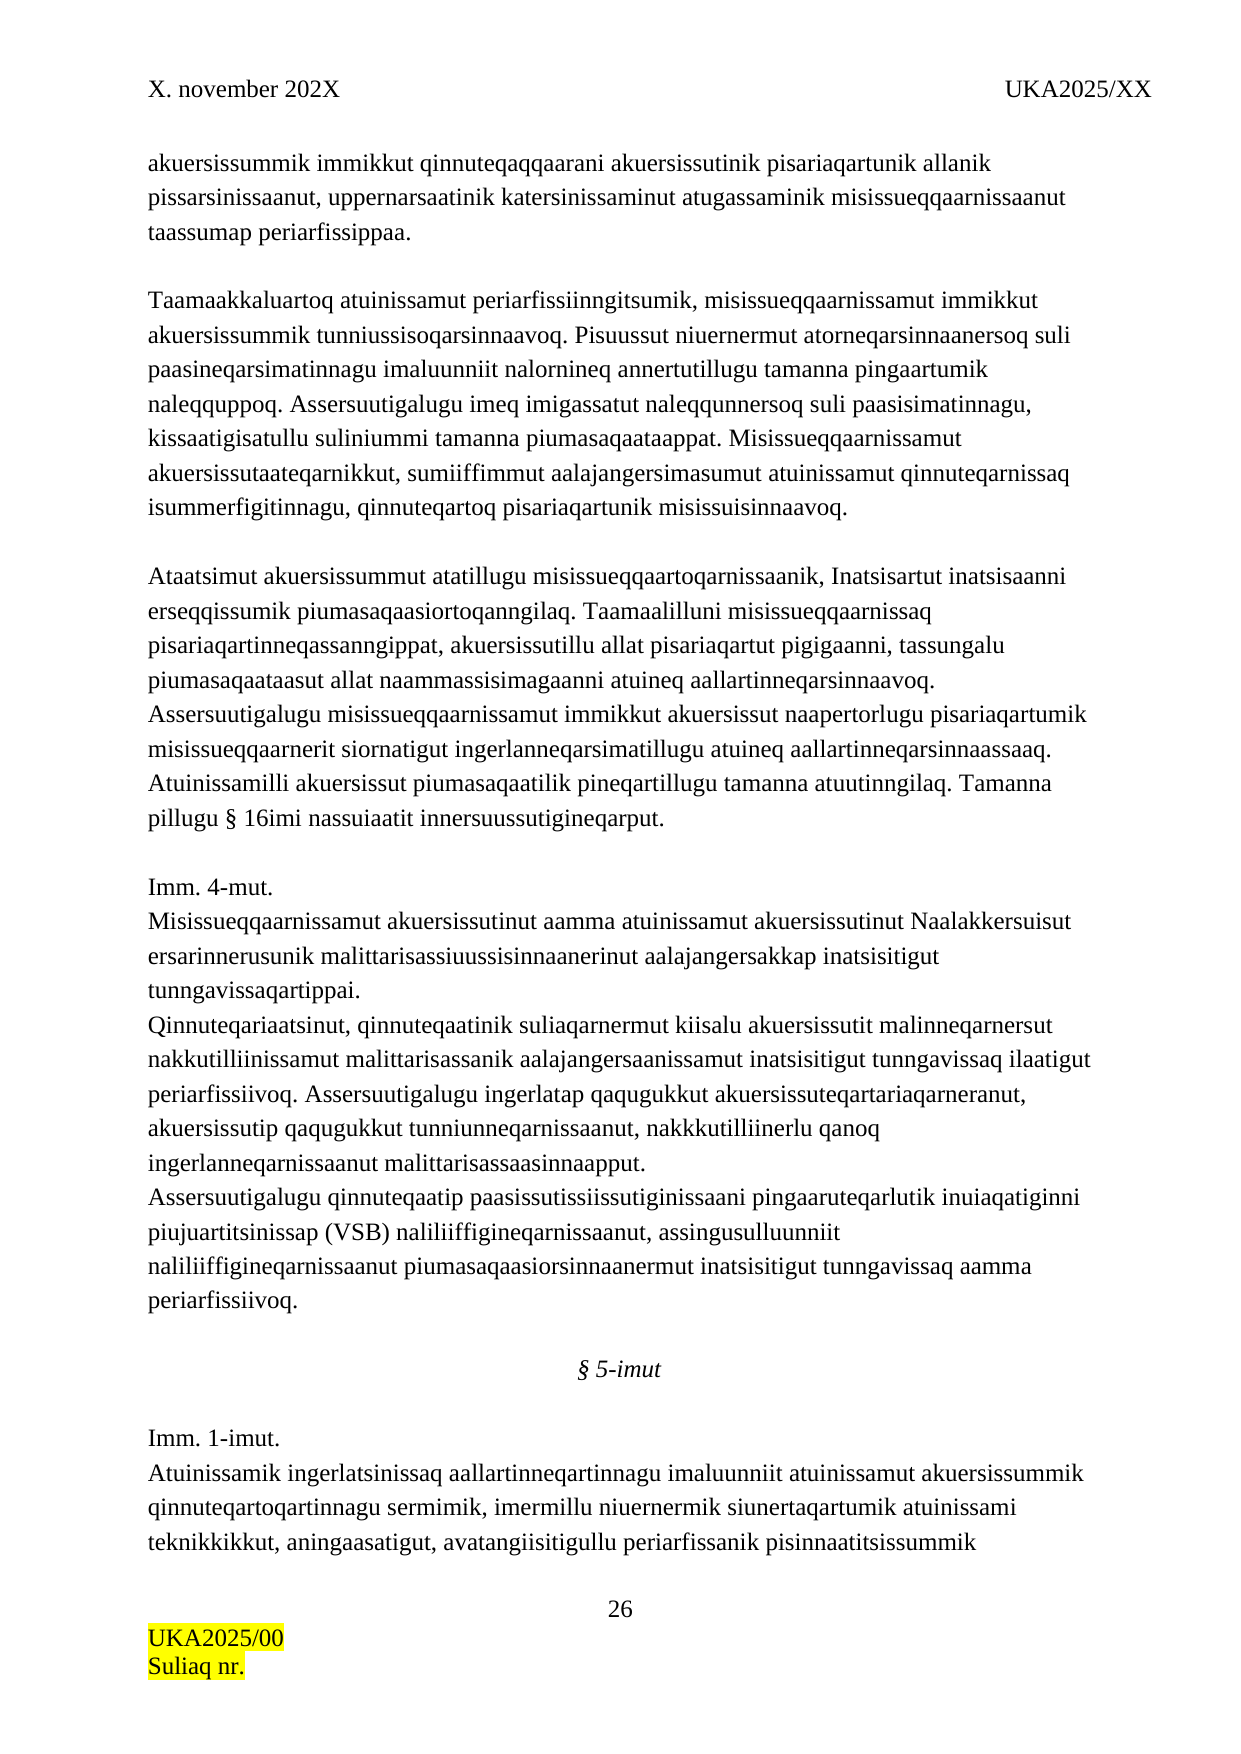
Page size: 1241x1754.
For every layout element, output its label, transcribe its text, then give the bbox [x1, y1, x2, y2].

text Imm. 1-imut. [148, 1423, 1092, 1452]
text Imm. 4-mut. [148, 872, 1092, 901]
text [148, 1458, 1092, 1556]
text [148, 148, 1092, 245]
text Ataatsimut akuersissummut atatillugu misissueqqaartoqarnissaanik, Inatsisartut inatsisaanni erseqqissumik piumasaqaasiortoqanngilaq. Taamaalilluni misissueqqaarnissaq pisariaqartinneqassanngippat, akuersissutillu allat pisariaqartut pigigaanni, tassungalu piumasaqaataasut allat naammassisimagaanni atuineq aallartinneqarsinnaavoq. Assersuutigalugu misissueqqaarnissamut immikkut akuersissut naapertorlugu pisariaqartumik misissueqqaarnerit siornatigut ingerlanneqarsimatillugu atuineq aallartinneqarsinnaassaaq. Atuinissamilli akuersissut piumasaqaatilik pineqartillugu tamanna atuutinngilaq. Tamanna pillugu § 16imi nassuiaatit innersuussutigineqarput. [148, 561, 1092, 832]
text Misissueqqaarnissamut akuersissutinut aamma atuinissamut akuersissutinut Naalakkersuisut ersarinnerusunik malittarisassiuussisinnaanerinut aalajangersakkap inatsisitigut tunngavissaqartippai. [148, 906, 1092, 1004]
text Taamaakkaluartoq atuinissamut periarfissiinngitsumik, misissueqqaarnissamut immikkut akuersissummik tunniussisoqarsinnaavoq. Pisuussut niuernermut atorneqarsinnaanersoq suli paasineqarsimatinnagu imaluunniit nalornineq annertutillugu tamanna pingaartumik naleqquppoq. Assersuutigalugu imeq imigassatut naleqqunnersoq suli paasisimatinnagu, kissaatigisatullu suliniummi tamanna piumasaqaataappat. Misissueqqaarnissamut akuersissutaateqarnikkut, sumiiffimmut aalajangersimasumut atuinissamut qinnuteqarnissaq isummerfigitinnagu, qinnuteqartoq pisariaqartunik misissuisinnaavoq. [148, 286, 1092, 521]
text § 5-imut [148, 1354, 1092, 1383]
text Qinnuteqariaatsinut, qinnuteqaatinik suliaqarnermut kiisalu akuersissutit malinneqarnersut nakkutilliinissamut malittarisassanik aalajangersaanissamut inatsisitigut tunngavissaq ilaatigut periarfissiivoq. Assersuutigalugu ingerlatap qaqugukkut akuersissuteqartariaqarneranut, akuersissutip qaqugukkut tunniunneqarnissaanut, nakkkutilliinerlu qanoq ingerlanneqarnissaanut malittarisassaasinnaapput. [148, 1010, 1092, 1176]
text Assersuutigalugu qinnuteqaatip paasissutissiissutiginissaani pingaaruteqarlutik inuiaqatiginni piujuartitsinissap (VSB) naliliiffigineqarnissaanut, assingusulluunniit naliliiffigineqarnissaanut piumasaqaasiorsinnaanermut inatsisitigut tunngavissaq aamma periarfissiivoq. [148, 1182, 1092, 1314]
